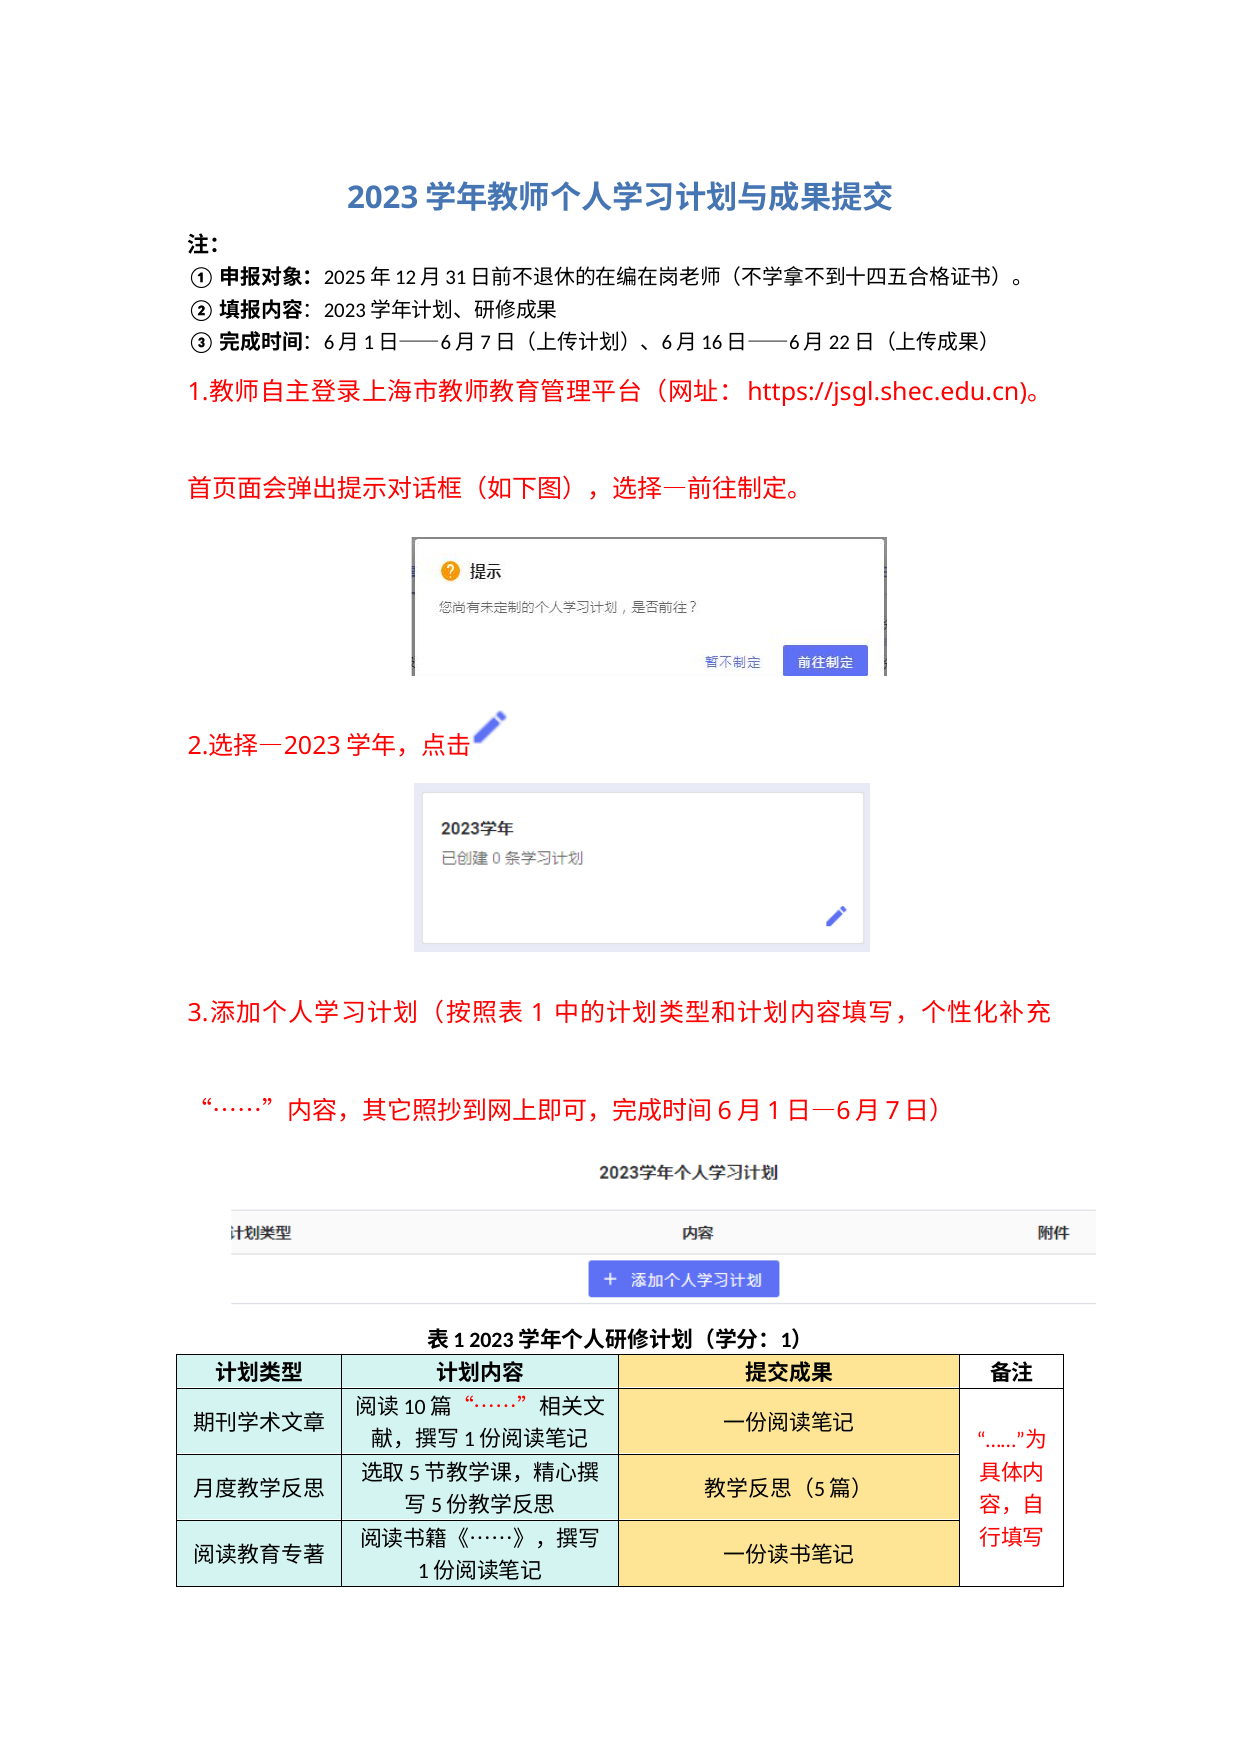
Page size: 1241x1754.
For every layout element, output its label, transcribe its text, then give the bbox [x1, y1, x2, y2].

table_cell 阅读教育专著 [177, 1521, 341, 1586]
table_cell 月度教学反思 [177, 1455, 341, 1519]
table_header 计划类型 [177, 1355, 341, 1387]
text 2.选择—2023学年，点击 [187, 700, 1053, 765]
table_header 提交成果 [619, 1355, 959, 1387]
picture [411, 537, 887, 676]
picture [414, 783, 871, 952]
text 1.教师自主登录上海市教师教育管理平台（网址：https://jsgl.shec.edu.cn)。首页面会弹出提示对话框（如下图），选择—前往制定。 [187, 357, 1053, 519]
text 注： [187, 227, 1053, 259]
table_cell 期刊学术文章 [177, 1389, 341, 1453]
text ③完成时间：6月1日——6月7日（上传计划）、6月16日——6月22日（上传成果） [187, 324, 1053, 357]
table_cell 阅读书籍《……》，撰写1份阅读笔记 [342, 1521, 618, 1586]
text 3.添加个人学习计划（按照表1 中的计划类型和计划内容填写，个性化补充“……”内容，其它照抄到网上即可，完成时间6月1日—6月7日） [187, 978, 1053, 1141]
picture [470, 700, 520, 755]
table_cell 教学反思（5篇） [619, 1455, 959, 1519]
table_header 计划内容 [342, 1355, 618, 1387]
picture [231, 1158, 1096, 1318]
subtitle 2023学年教师个人学习计划与成果提交 [187, 162, 1053, 227]
table_cell “……”为具体内容，自行填写 [960, 1389, 1063, 1586]
text 表1 2023学年个人研修计划（学分：1） [187, 1321, 1053, 1354]
table_header 备注 [960, 1355, 1063, 1387]
table_cell 一份读书笔记 [619, 1521, 959, 1586]
table_cell 一份阅读笔记 [619, 1389, 959, 1453]
table_cell 阅读10篇“……”相关文献，撰写1份阅读笔记 [342, 1389, 618, 1453]
text ②填报内容：2023学年计划、研修成果 [187, 292, 1053, 324]
table_cell 选取5节教学课，精心撰写5份教学反思 [342, 1455, 618, 1519]
text ①申报对象：2025年12月31日前不退休的在编在岗老师（不学拿不到十四五合格证书）。 [187, 259, 1053, 292]
